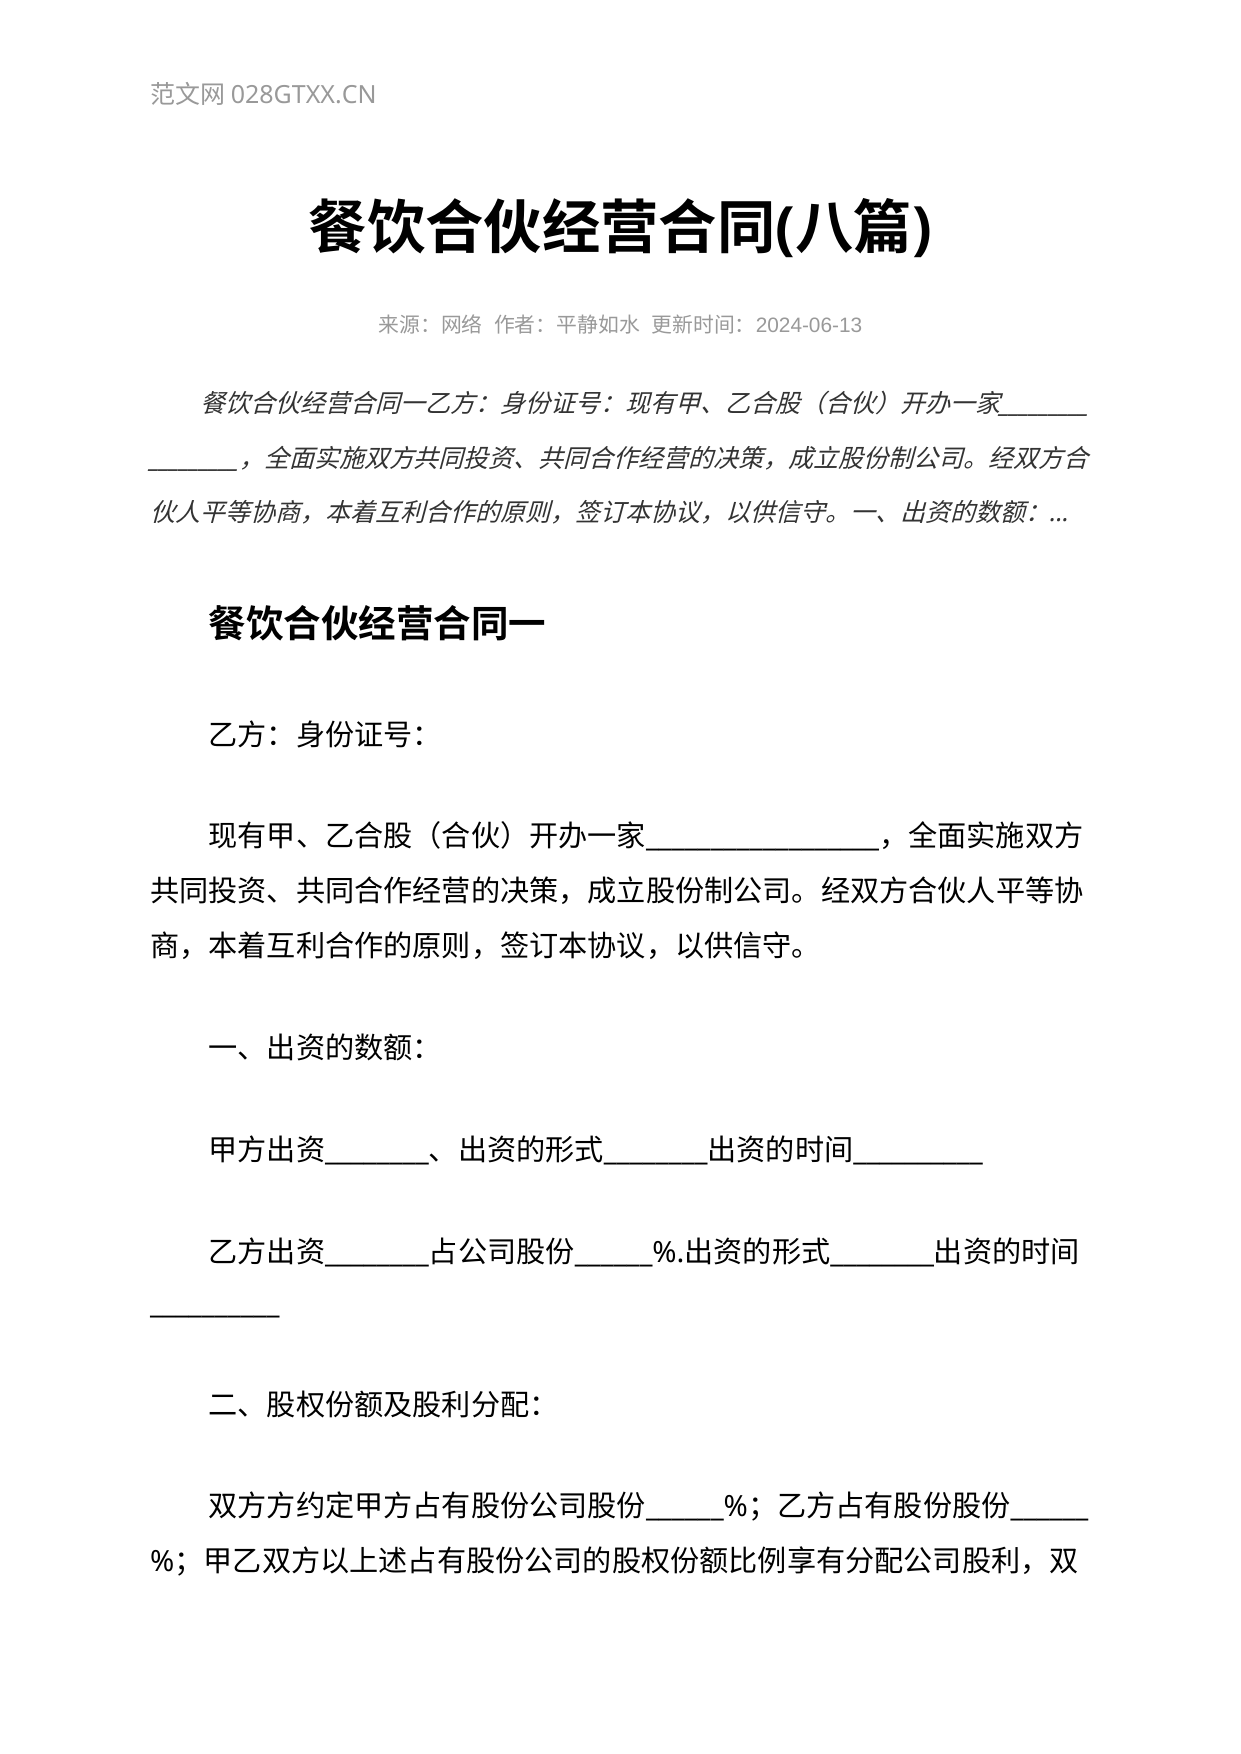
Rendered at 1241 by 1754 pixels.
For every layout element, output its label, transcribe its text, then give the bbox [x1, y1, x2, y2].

text 一、出资的数额： [150, 1024, 1090, 1067]
text 乙方出资________占公司股份______%.出资的形式________出资的时间__________ [150, 1228, 1090, 1322]
text 来源：网络 作者：平静如水 更新时间：2024-06-13 [150, 313, 1090, 337]
text 乙方：身份证号： [150, 711, 1090, 753]
text 甲方出资________、出资的形式________出资的时间__________ [150, 1126, 1090, 1169]
text 二、股权份额及股利分配： [150, 1381, 1090, 1423]
text 餐饮合伙经营合同一乙方：身份证号：现有甲、乙合股（合伙）开办一家__________________，全面实施双方共同投资、共同合作经营的决策，成立股份制公司。经双方合伙人平等协商，本着互利合作的原则，签订本协议，以供信守。一、出资的数额：... [150, 384, 1090, 529]
text 餐饮合伙经营合同一 [150, 594, 1090, 648]
text 现有甲、乙合股（合伙）开办一家__________________，全面实施双方共同投资、共同合作经营的决策，成立股份制公司。经双方合伙人平等协商，本着互利合作的原则，签订本协议，以供信守。 [150, 813, 1090, 965]
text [150, 1483, 1090, 1580]
subtitle 餐饮合伙经营合同(八篇) [150, 181, 1090, 266]
